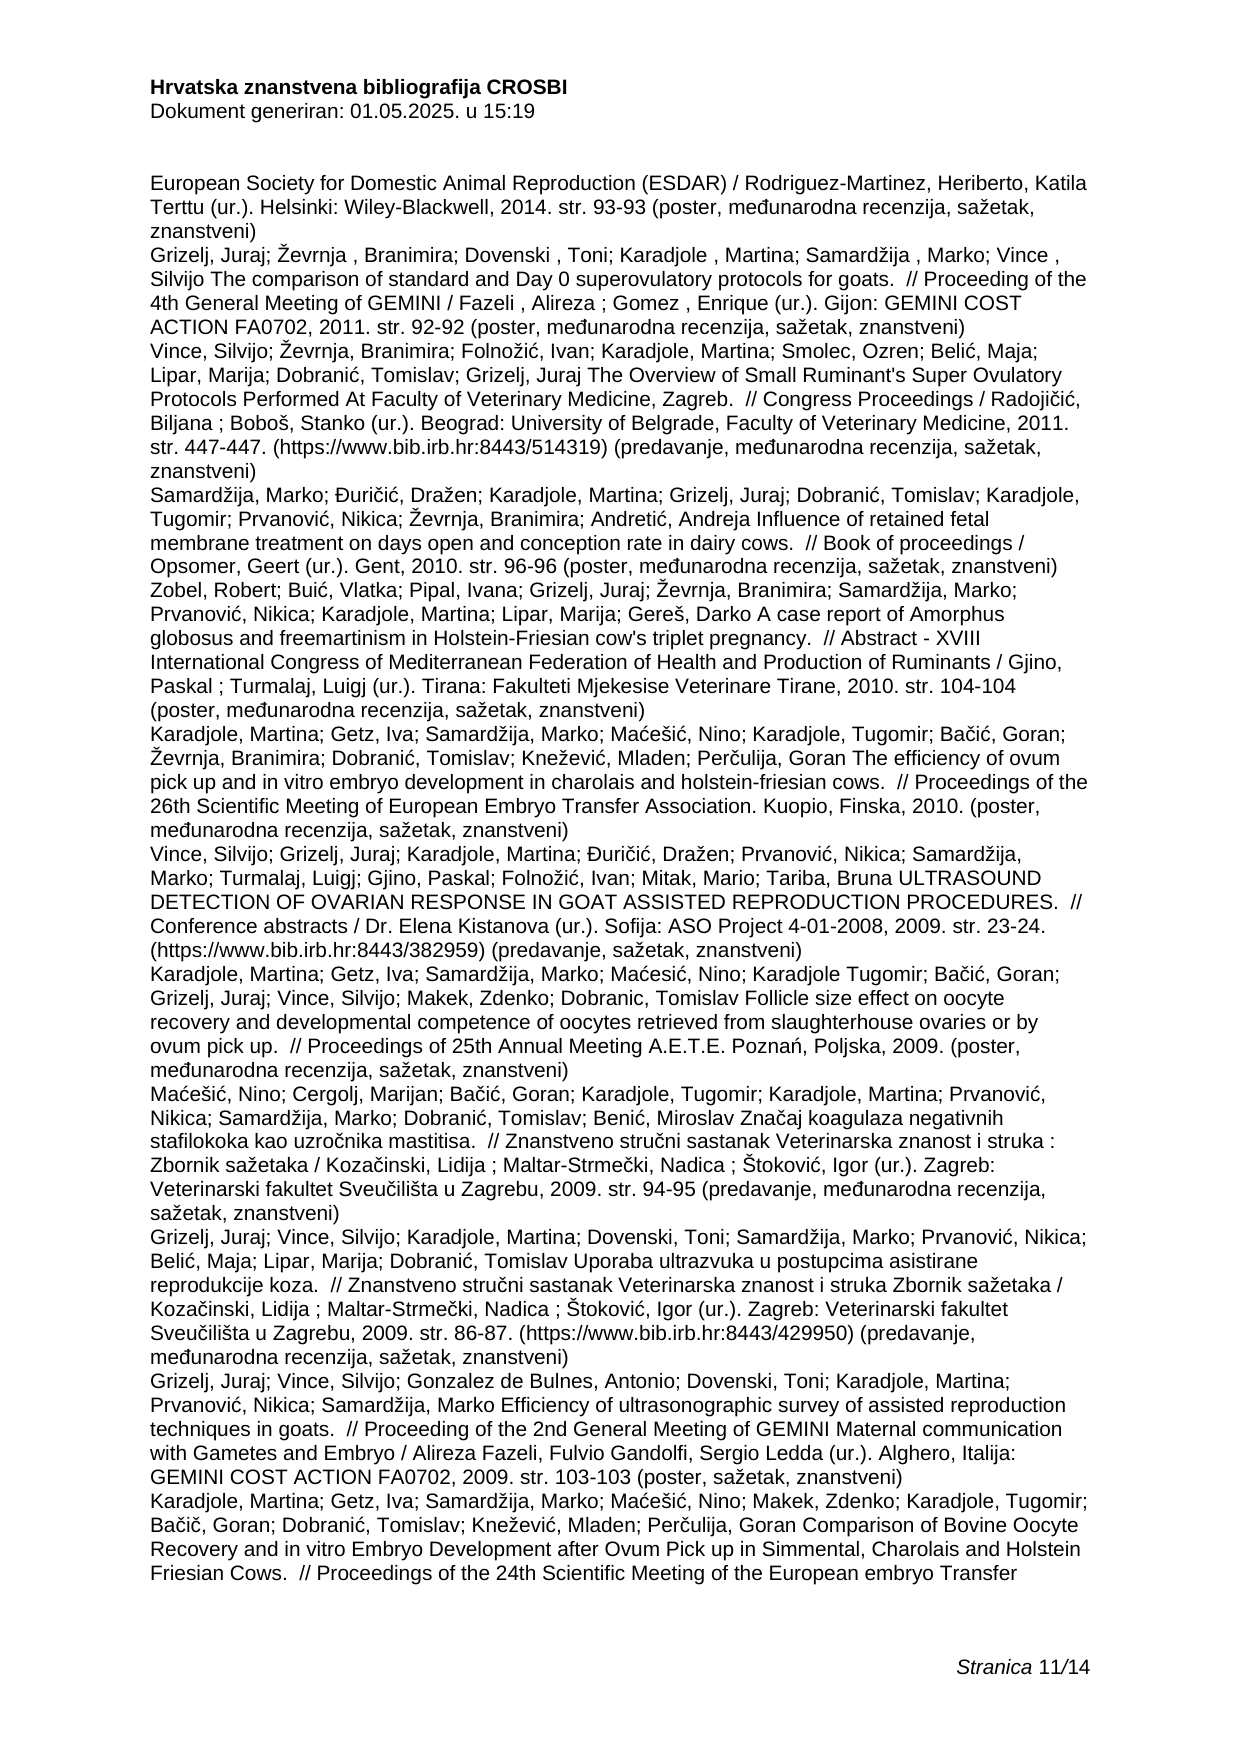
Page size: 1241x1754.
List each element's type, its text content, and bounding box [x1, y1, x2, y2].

text Zobel, Robert; Buić, Vlatka; Pipal, Ivana; Grizelj, Juraj; Ževrnja, Branimira; Samardžija, Marko; Prvanović, Nikica; Karadjole, Martina; Lipar, Marija; Gereš, Darko [150, 578, 1090, 722]
text Vince, Silvijo; Ževrnja, Branimira; Folnožić, Ivan; Karadjole, Martina; Smolec, Ozren; Belić, Maja; Lipar, Marija; Dobranić, Tomislav; Grizelj, Juraj [150, 339, 1090, 482]
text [150, 171, 1090, 243]
text Karadjole, Martina; Getz, Iva; Samardžija, Marko; Maćešić, Nino; Karadjole, Tugomir; Bačić, Goran; Ževrnja, Branimira; Dobranić, Tomislav; Knežević, Mladen; Perčulija, Goran [150, 722, 1090, 842]
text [150, 1489, 1090, 1584]
text Grizelj, Juraj; Ževrnja , Branimira; Dovenski , Toni; Karadjole , Martina; Samardžija , Marko; Vince , Silvijo [150, 243, 1090, 339]
text Samardžija, Marko; Đuričić, Dražen; Karadjole, Martina; Grizelj, Juraj; Dobranić, Tomislav; Karadjole, Tugomir; Prvanović, Nikica; Ževrnja, Branimira; Andretić, Andreja [150, 482, 1090, 578]
text Karadjole, Martina; Getz, Iva; Samardžija, Marko; Maćesić, Nino; Karadjole Tugomir; Bačić, Goran; Grizelj, Juraj; Vince, Silvijo; Makek, Zdenko; Dobranic, Tomislav [150, 962, 1090, 1081]
text Vince, Silvijo; Grizelj, Juraj; Karadjole, Martina; Đuričić, Dražen; Prvanović, Nikica; Samardžija, Marko; Turmalaj, Luigj; Gjino, Paskal; Folnožić, Ivan; Mitak, Mario; Tariba, Bruna [150, 842, 1090, 962]
text Grizelj, Juraj; Vince, Silvijo; Gonzalez de Bulnes, Antonio; Dovenski, Toni; Karadjole, Martina; Prvanović, Nikica; Samardžija, Marko [150, 1369, 1090, 1489]
text Maćešić, Nino; Cergolj, Marijan; Bačić, Goran; Karadjole, Tugomir; Karadjole, Martina; Prvanović, Nikica; Samardžija, Marko; Dobranić, Tomislav; Benić, Miroslav [150, 1081, 1090, 1225]
text Grizelj, Juraj; Vince, Silvijo; Karadjole, Martina; Dovenski, Toni; Samardžija, Marko; Prvanović, Nikica; Belić, Maja; Lipar, Marija; Dobranić, Tomislav [150, 1225, 1090, 1369]
